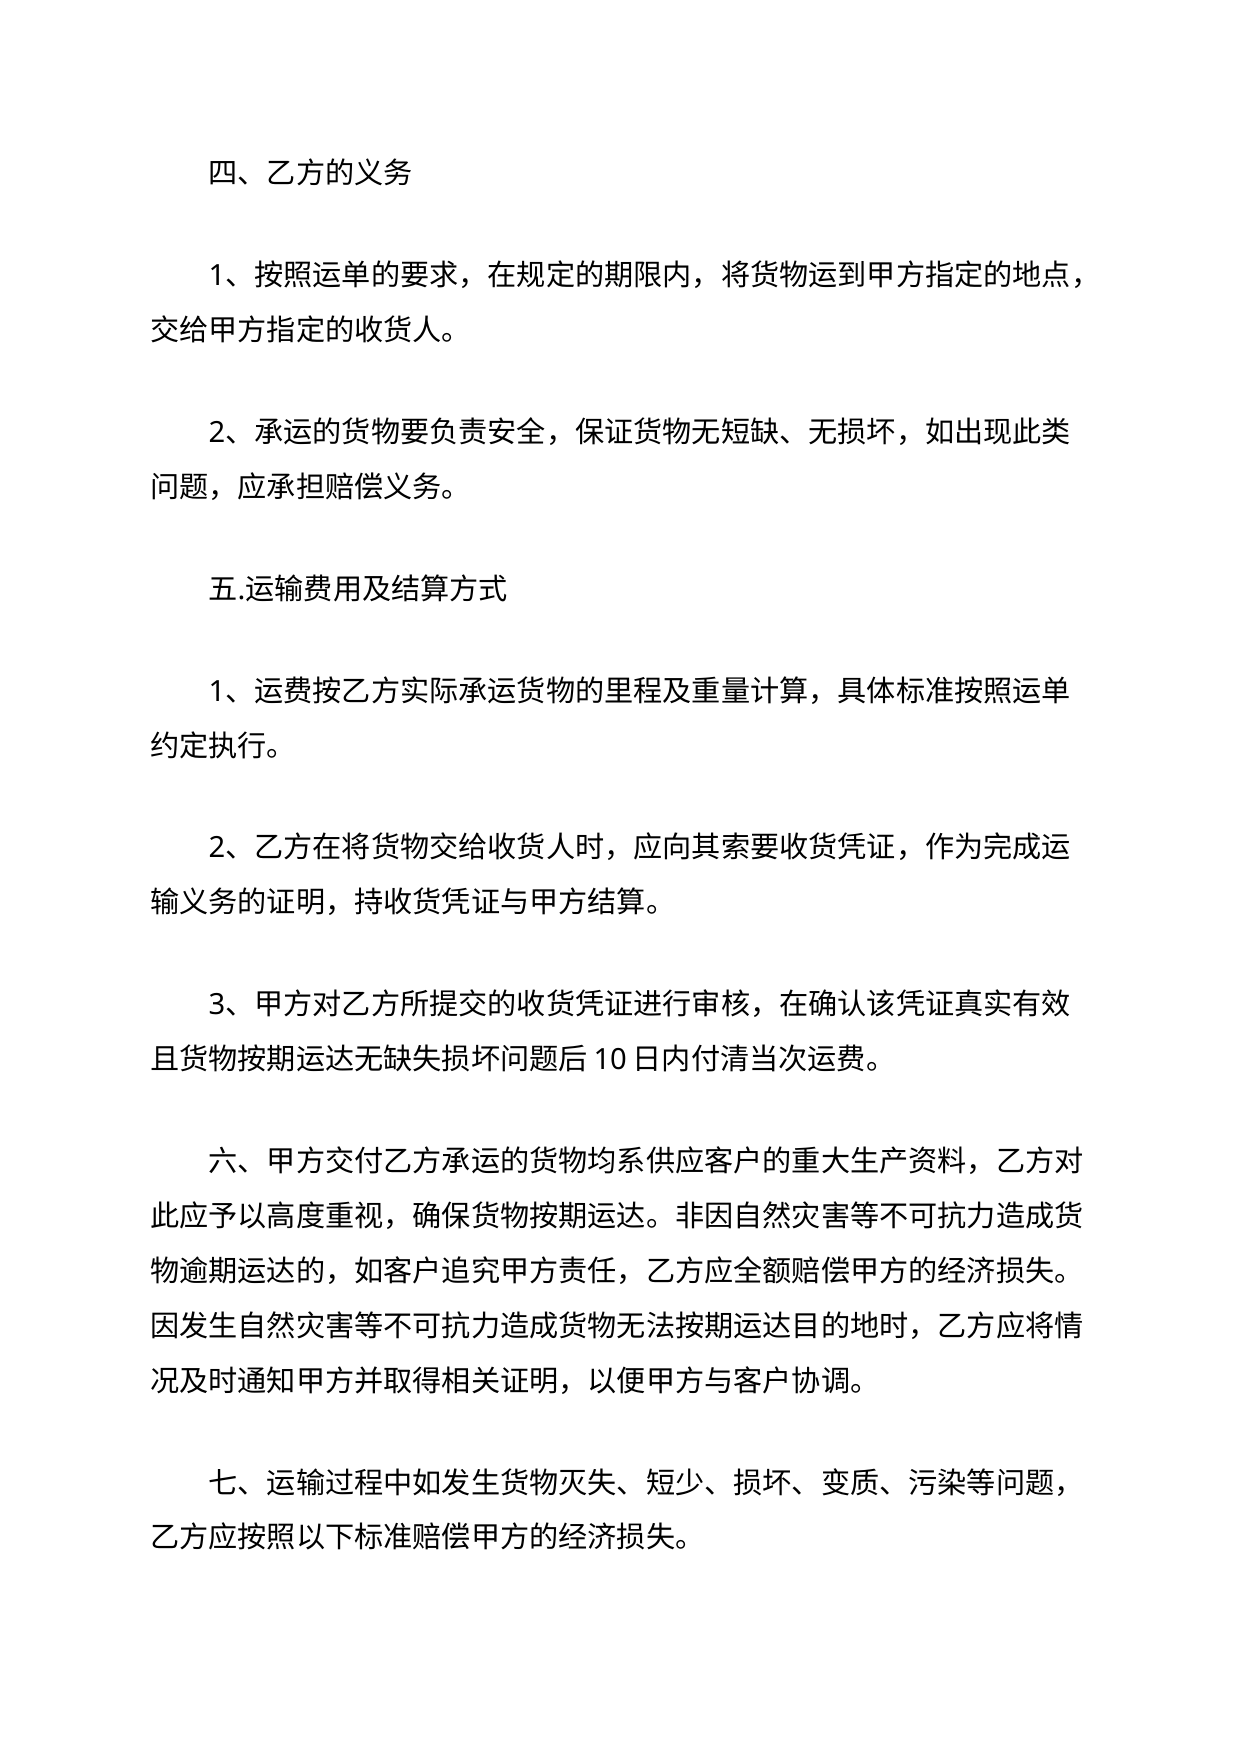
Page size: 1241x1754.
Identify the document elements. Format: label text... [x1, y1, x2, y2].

text 五.运输费用及结算方式 [150, 565, 1090, 608]
text 七、运输过程中如发生货物灭失、短少、损坏、变质、污染等问题，乙方应按照以下标准赔偿甲方的经济损失。 [150, 1459, 1090, 1556]
text 1、按照运单的要求，在规定的期限内，将货物运到甲方指定的地点，交给甲方指定的收货人。 [150, 252, 1090, 349]
text 六、甲方交付乙方承运的货物均系供应客户的重大生产资料，乙方对此应予以高度重视，确保货物按期运达。非因自然灾害等不可抗力造成货物逾期运达的，如客户追究甲方责任，乙方应全额赔偿甲方的经济损失。因发生自然灾害等不可抗力造成货物无法按期运达目的地时，乙方应将情况及时通知甲方并取得相关证明，以便甲方与客户协调。 [150, 1138, 1090, 1400]
text 2、乙方在将货物交给收货人时，应向其索要收货凭证，作为完成运输义务的证明，持收货凭证与甲方结算。 [150, 824, 1090, 921]
text 3、甲方对乙方所提交的收货凭证进行审核，在确认该凭证真实有效且货物按期运达无缺失损坏问题后10日内付清当次运费。 [150, 981, 1090, 1078]
text 2、承运的货物要负责安全，保证货物无短缺、无损坏，如出现此类问题，应承担赔偿义务。 [150, 408, 1090, 506]
text 1、运费按乙方实际承运货物的里程及重量计算，具体标准按照运单约定执行。 [150, 667, 1090, 764]
text 四、乙方的义务 [150, 150, 1090, 192]
